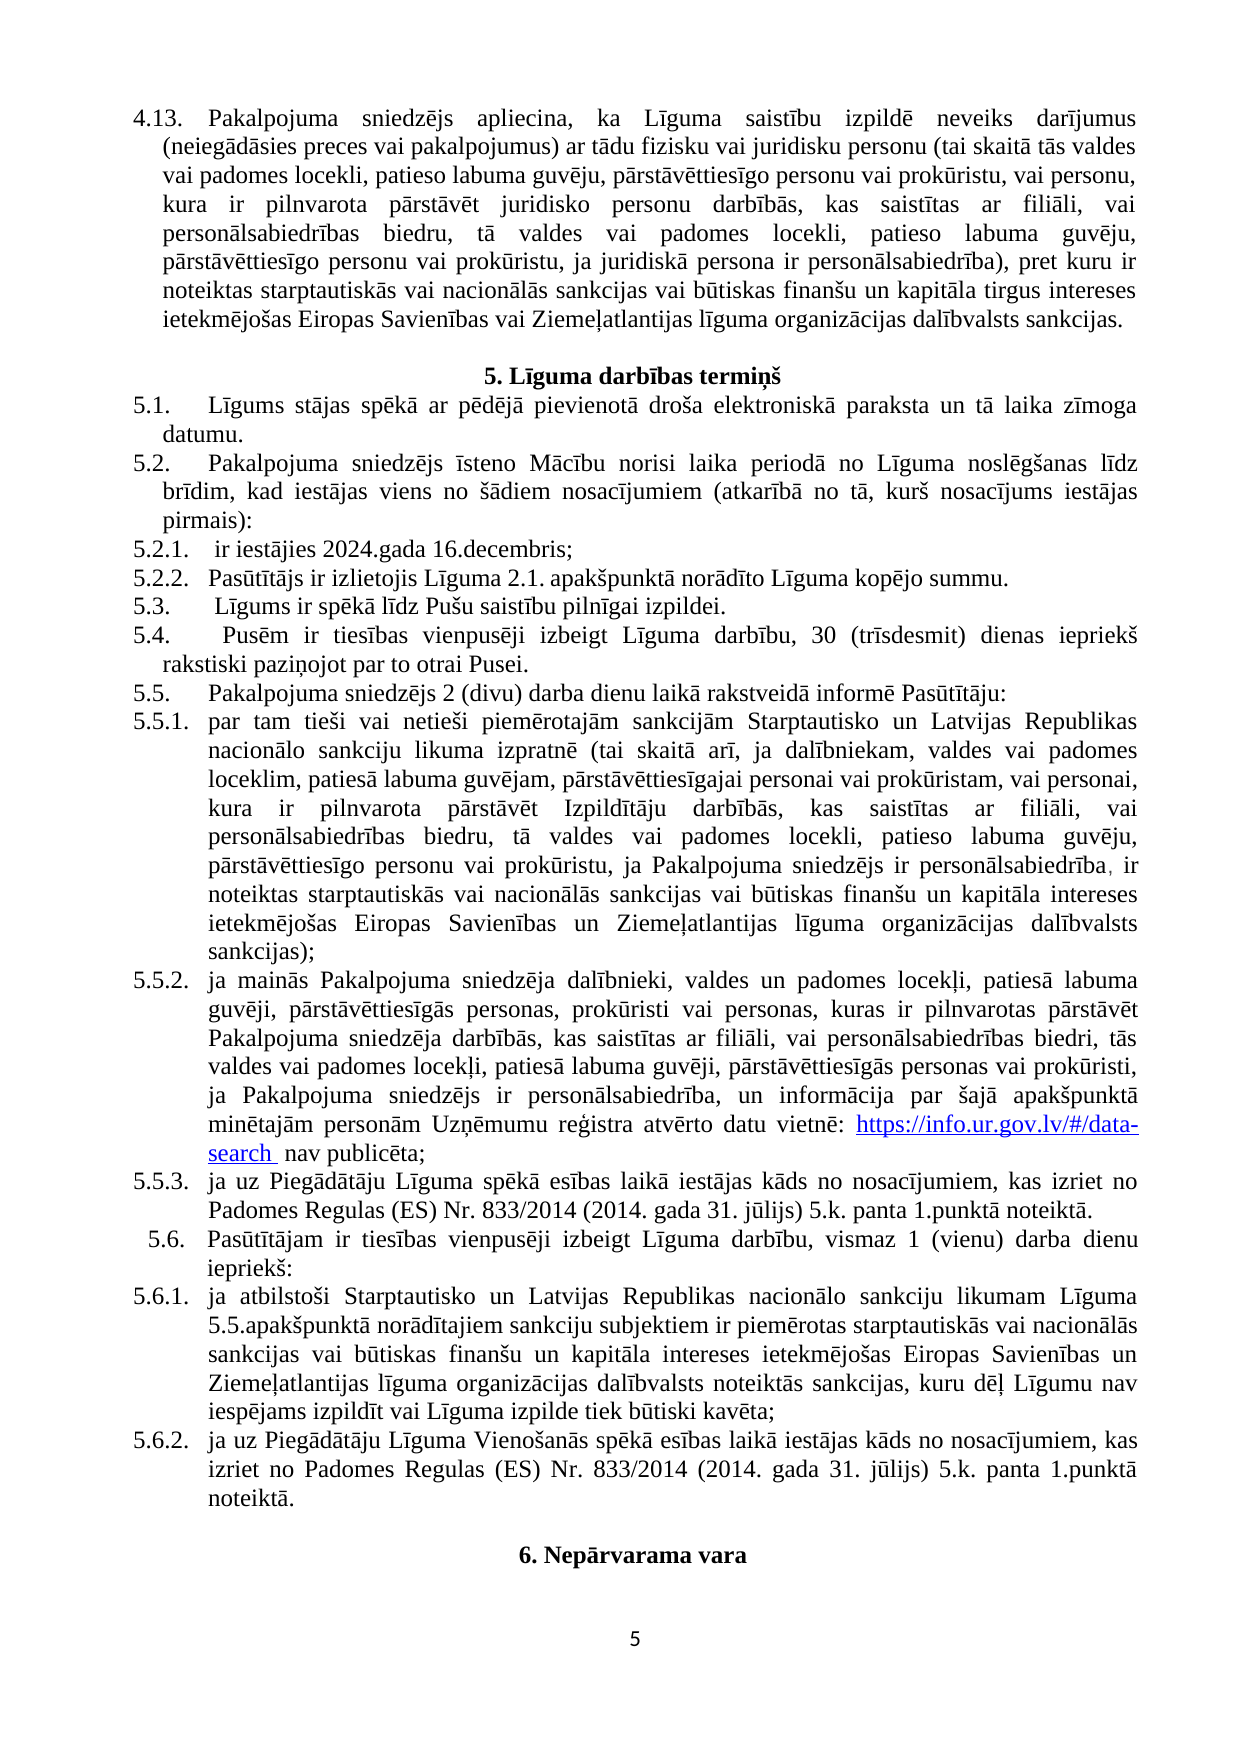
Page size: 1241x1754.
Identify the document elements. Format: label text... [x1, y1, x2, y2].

list Pasūtītājam ir tiesības vienpusēji izbeigt Līguma darbību, vismaz 1 (vienu) darba dienu iepriekš: [148, 1224, 1138, 1281]
list Līgums ir spēkā līdz Pušu saistību pilnīgai izpildei. [133, 591, 1138, 620]
list Pakalpojuma sniedzējs apliecina, ka Līguma saistību izpildē neveiks darījumus (neiegādāsies preces vai pakalpojumus) ar tādu fizisku vai juridisku personu (tai skaitā tās valdes vai padomes locekli, patieso labuma guvēju, pārstāvēttiesīgo personu vai prokūristu, vai personu, kura ir pilnvarota pārstāvēt juridisko personu darbībās, kas saistītas ar filiāli, vai personālsabiedrības biedru, tā valdes vai padomes locekli, patieso labuma guvēju, pārstāvēttiesīgo personu vai prokūristu, ja juridiskā persona ir personālsabiedrība), pret kuru ir noteiktas starptautiskās vai nacionālās sankcijas vai būtiskas finanšu un kapitāla tirgus intereses ietekmējošas Eiropas Savienības vai Ziemeļatlantijas līguma organizācijas dalībvalsts sankcijas. [133, 103, 1137, 333]
list ja mainās Pakalpojuma sniedzēja dalībnieki, valdes un padomes locekļi, patiesā labuma guvēji, pārstāvēttiesīgās personas, prokūristi vai personas, kuras ir pilnvarotas pārstāvēt Pakalpojuma sniedzēja darbībās, kas saistītas ar filiāli, vai personālsabiedrības biedri, tās valdes vai padomes locekļi, patiesā labuma guvēji, pārstāvēttiesīgās personas vai prokūristi, ja Pakalpojuma sniedzējs ir personālsabiedrība, un informācija par šajā apakšpunktā minētajām personām Uzņēmumu reģistra atvērto datu vietnē: https://info.ur.gov.lv/#/data-search nav publicēta; [133, 965, 1138, 1166]
list ja uz Piegādātāju Līguma spēkā esības laikā iestājas kāds no nosacījumiem, kas izriet no Padomes Regulas (ES) Nr. 833/2014 (2014. gada 31. jūlijs) 5.k. panta 1.punktā noteiktā. [133, 1166, 1138, 1224]
list ir iestājies 2024.gada 16.decembris; [133, 534, 1138, 563]
list Pakalpojuma sniedzējs 2 (divu) darba dienu laikā rakstveidā informē Pasūtītāju: [133, 678, 1138, 706]
text 6. Nepārvarama vara [133, 1540, 1138, 1569]
list Pakalpojuma sniedzējs īsteno Mācību norisi laika periodā no Līguma noslēgšanas līdz brīdim, kad iestājas viens no šādiem nosacījumiem (atkarībā no tā, kurš nosacījums iestājas pirmais): [133, 448, 1138, 534]
list ja uz Piegādātāju Līguma Vienošanās spēkā esības laikā iestājas kāds no nosacījumiem, kas izriet no Padomes Regulas (ES) Nr. 833/2014 (2014. gada 31. jūlijs) 5.k. panta 1.punktā noteiktā. [133, 1425, 1138, 1511]
list par tam tieši vai netieši piemērotajām sankcijām Starptautisko un Latvijas Republikas nacionālo sankciju likuma izpratnē (tai skaitā arī, ja dalībniekam, valdes vai padomes loceklim, patiesā labuma guvējam, pārstāvēttiesīgajai personai vai prokūristam, vai personai, kura ir pilnvarota pārstāvēt Izpildītāju darbībās, kas saistītas ar filiāli, vai personālsabiedrības biedru, tā valdes vai padomes locekli, patieso labuma guvēju, pārstāvēttiesīgo personu vai prokūristu, ja Pakalpojuma sniedzējs ir personālsabiedrība, ir noteiktas starptautiskās vai nacionālās sankcijas vai būtiskas finanšu un kapitāla intereses ietekmējošas Eiropas Savienības un Ziemeļatlantijas līguma organizācijas dalībvalsts sankcijas); [133, 706, 1138, 965]
list ja atbilstoši Starptautisko un Latvijas Republikas nacionālo sankciju likumam Līguma 5.5.apakšpunktā norādītajiem sankciju subjektiem ir piemērotas starptautiskās vai nacionālās sankcijas vai būtiskas finanšu un kapitāla intereses ietekmējošas Eiropas Savienības un Ziemeļatlantijas līguma organizācijas dalībvalsts noteiktās sankcijas, kuru dēļ Līgumu nav iespējams izpildīt vai Līguma izpilde tiek būtiski kavēta; [133, 1281, 1138, 1425]
list Līgums stājas spēkā ar pēdējā pievienotā droša elektroniskā paraksta un tā laika zīmoga datumu. [133, 390, 1138, 448]
list Pusēm ir tiesības vienpusēji izbeigt Līguma darbību, 30 (trīsdesmit) dienas iepriekš rakstiski paziņojot par to otrai Pusei. [133, 620, 1138, 678]
list Pasūtītājs ir izlietojis Līguma 2.1. apakšpunktā norādīto Līguma kopējo summu. [133, 563, 1138, 591]
text 5. Līguma darbības termiņš [133, 361, 1138, 390]
